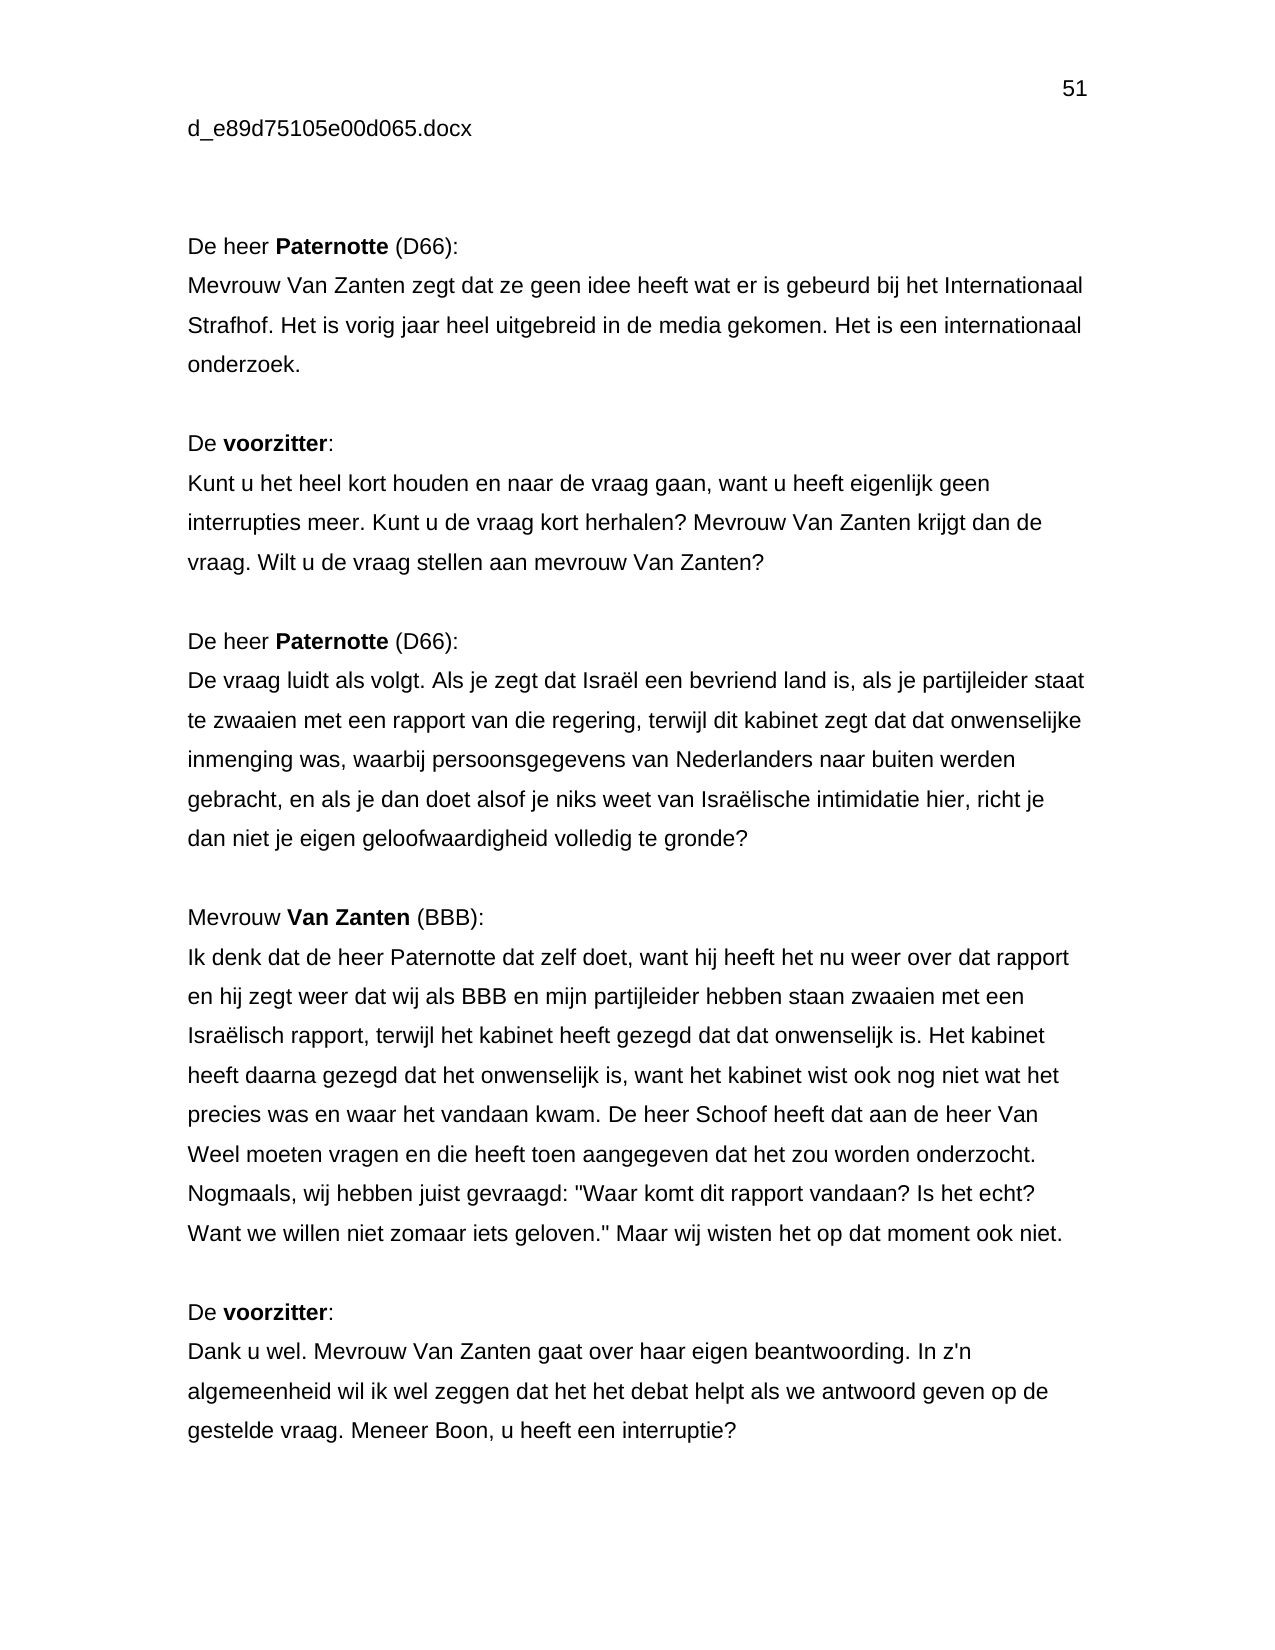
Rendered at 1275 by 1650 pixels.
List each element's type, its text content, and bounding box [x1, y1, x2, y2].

text Ik denk dat de heer Paternotte dat zelf doet, want hij heeft het nu weer over dat rapport en hij zegt weer dat wij als BBB en mijn partijleider hebben staan zwaaien met een Israëlisch rapport, terwijl het kabinet heeft gezegd dat dat onwenselijk is. Het kabinet heeft daarna gezegd dat het onwenselijk is, want het kabinet wist ook nog niet wat het precies was en waar het vandaan kwam. De heer Schoof heeft dat aan de heer Van Weel moeten vragen en die heeft toen aangegeven dat het zou worden onderzocht. Nogmaals, wij hebben juist gevraagd: "Waar komt dit rapport vandaan? Is het echt? Want we willen niet zomaar iets geloven." Maar wij wisten het op dat moment ook niet. [187, 943, 1087, 1246]
text De heer Paternotte (D66): [187, 233, 1087, 259]
text Kunt u het heel kort houden en naar de vraag gaan, want u heeft eigenlijk geen interrupties meer. Kunt u de vraag kort herhalen? Mevrouw Van Zanten krijgt dan de vraag. Wilt u de vraag stellen aan mevrouw Van Zanten? [187, 470, 1087, 575]
text Dank u wel. Mevrouw Van Zanten gaat over haar eigen beantwoording. In z'n algemeenheid wil ik wel zeggen dat het het debat helpt als we antwoord geven op de gestelde vraag. Meneer Boon, u heeft een interruptie? [187, 1338, 1087, 1444]
text Mevrouw Van Zanten zegt dat ze geen idee heeft wat er is gebeurd bij het Internationaal Strafhof. Het is vorig jaar heel uitgebreid in de media gekomen. Het is een internationaal onderzoek. [187, 272, 1087, 378]
text De voorzitter: [187, 1299, 1087, 1325]
text De vraag luidt als volgt. Als je zegt dat Israël een bevriend land is, als je partijleider staat te zwaaien met een rapport van die regering, terwijl dit kabinet zegt dat dat onwenselijke inmenging was, waarbij persoonsgegevens van Nederlanders naar buiten werden gebracht, en als je dan doet alsof je niks weet van Israëlische intimidatie hier, richt je dan niet je eigen geloofwaardigheid volledig te gronde? [187, 667, 1087, 851]
text De heer Paternotte (D66): [187, 628, 1087, 654]
text De voorzitter: [187, 430, 1087, 457]
text Mevrouw Van Zanten (BBB): [187, 904, 1087, 930]
